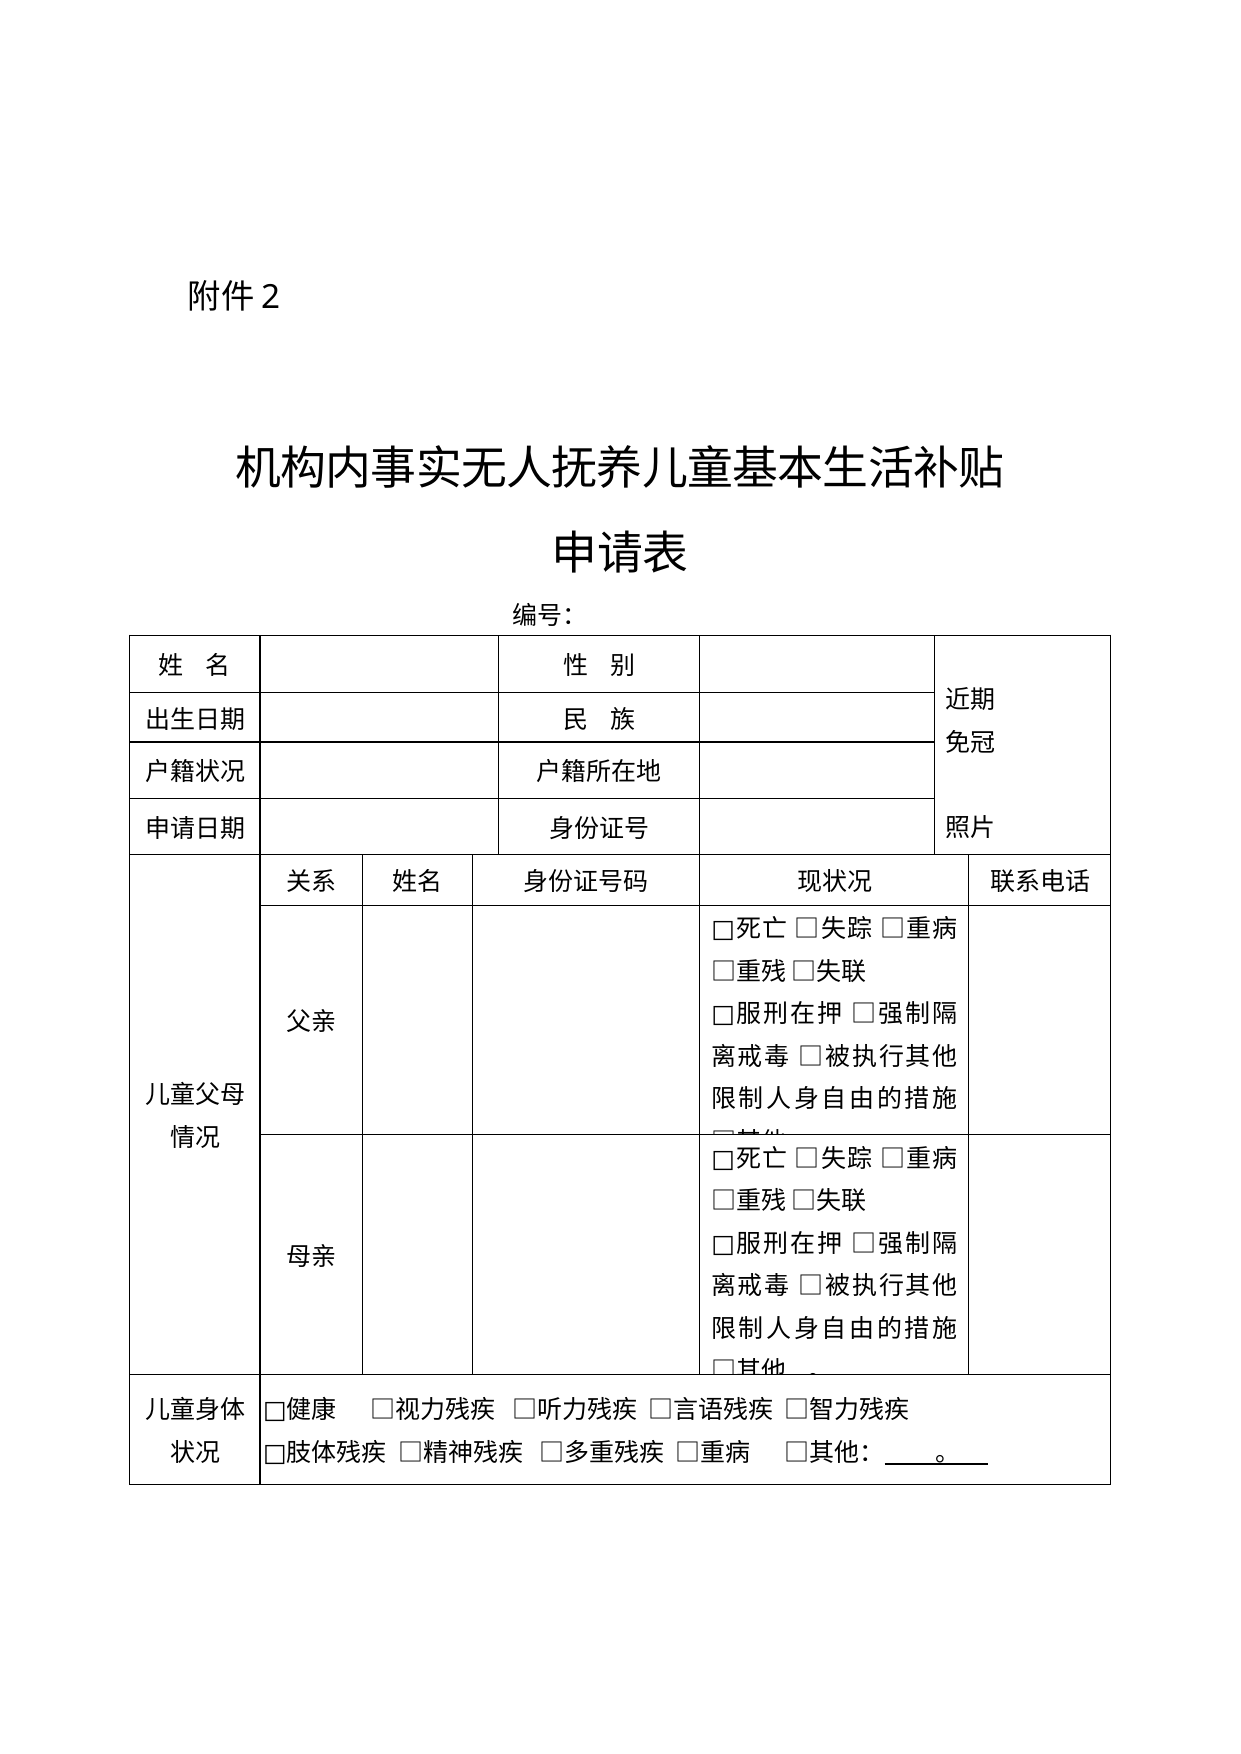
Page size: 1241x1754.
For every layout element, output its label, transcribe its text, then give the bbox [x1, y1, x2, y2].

table_cell 申请日期 [130, 799, 259, 854]
table_cell [363, 1135, 471, 1373]
table_header 近期 免冠 照片 [935, 636, 1110, 854]
text 机构内事实无人抚养儿童基本生活补贴 [187, 422, 1053, 507]
text 附件2 [187, 252, 1053, 337]
table_cell [261, 693, 498, 741]
table_header 性 别 [499, 636, 699, 692]
table_cell 身份证号 [499, 799, 699, 854]
table_header 姓 名 [130, 636, 259, 692]
table_header [700, 636, 934, 692]
table_cell [700, 743, 934, 798]
table_cell 儿童身体状况 [130, 1375, 259, 1484]
table_cell 出生日期 [130, 693, 259, 741]
table_cell [700, 799, 934, 854]
table_cell 联系电话 [969, 855, 1110, 904]
table_cell 户籍所在地 [499, 743, 699, 798]
table_cell □死亡 □失踪 □重病 □重残 □失联 □服刑在押 □强制隔离戒毒 □被执行其他限制人身自由的措施 □其他 。 [700, 906, 968, 1134]
table_cell 儿童父母情况 [130, 855, 259, 1373]
table_cell □健康 □视力残疾 □听力残疾 □言语残疾 □智力残疾 □肢体残疾 □精神残疾 □多重残疾 □重病 □其他： 。 [261, 1375, 1110, 1484]
table_cell [700, 693, 934, 741]
table_cell 父亲 [261, 906, 362, 1134]
table_cell 身份证号码 [472, 855, 699, 904]
table_cell [969, 1135, 1110, 1373]
table_cell 现状况 [700, 855, 968, 904]
table_cell 姓名 [363, 855, 471, 904]
table_header [261, 636, 498, 692]
table_cell [261, 743, 498, 798]
table_cell [363, 906, 471, 1134]
text 申请表 [187, 507, 1053, 592]
table_cell [969, 906, 1110, 1134]
table_cell 母亲 [261, 1135, 362, 1373]
table_cell □死亡 □失踪 □重病 □重残 □失联 □服刑在押 □强制隔离戒毒 □被执行其他限制人身自由的措施 □其他 。 [700, 1135, 968, 1373]
table_cell 关系 [261, 855, 362, 904]
table_cell [261, 799, 498, 854]
table_cell [472, 1135, 699, 1373]
text 编号： [187, 592, 1053, 634]
table_cell 户籍状况 [130, 743, 259, 798]
table_cell 民 族 [499, 693, 699, 741]
table_cell [472, 906, 699, 1134]
